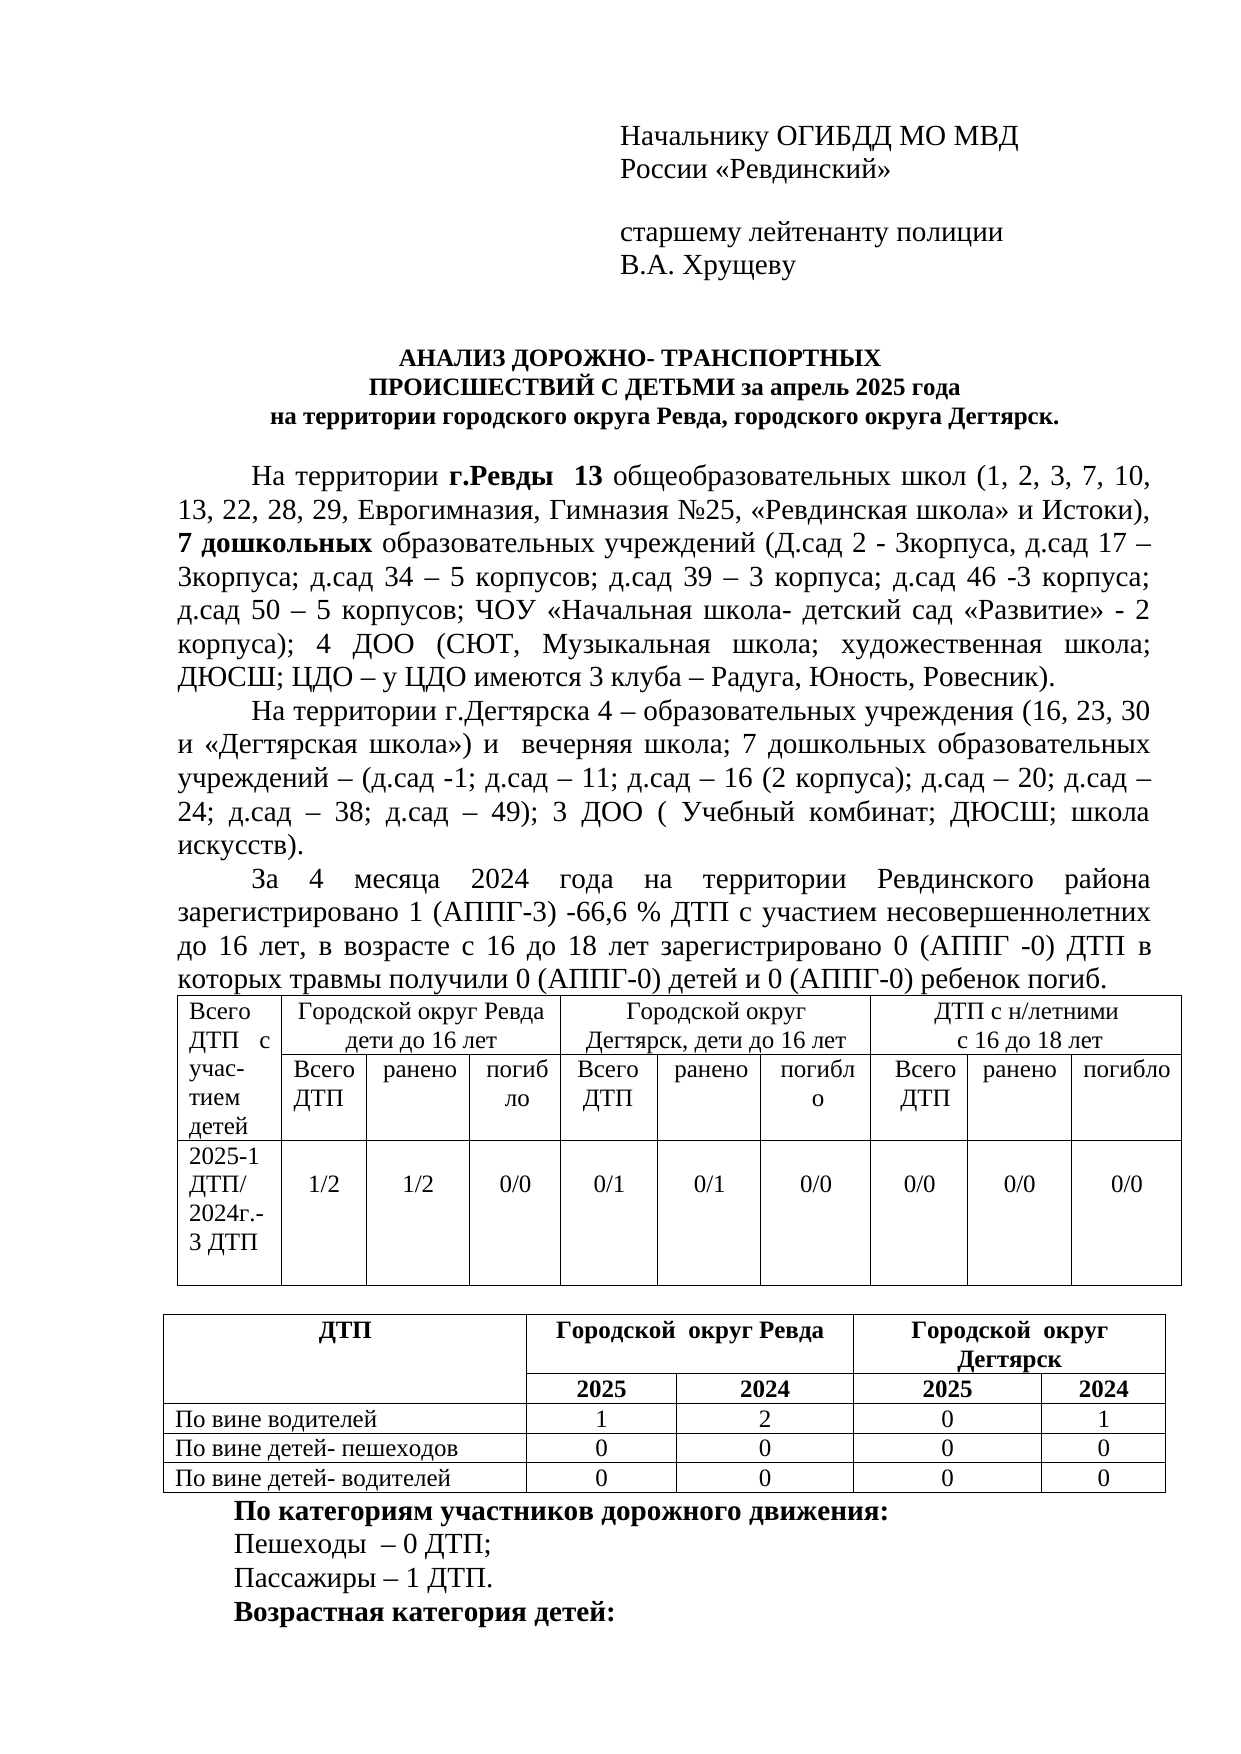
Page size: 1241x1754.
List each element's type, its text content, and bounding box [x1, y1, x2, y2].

table_cell 0/0 [761, 1141, 870, 1284]
table_cell Всего ДТП [282, 1055, 366, 1140]
table_header Всего ДТП с учас- тием детей [178, 996, 281, 1140]
table_cell 1/2 [282, 1141, 366, 1284]
table_cell 0/0 [1072, 1141, 1181, 1284]
table_cell 2025 [854, 1374, 1041, 1403]
text За 4 месяца 2024 года на территории Ревдинского района зарегистрировано 1 (АППГ-3) -66,6 % ДТП с участием несовершеннолетних до 16 лет, в возрасте с 16 до 18 лет зарегистрировано 0 (АППГ -0) ДТП в которых травмы получили 0 (АППГ-0) детей и 0 (АППГ-0) ребенок погиб. [177, 861, 1152, 995]
table_cell 2025-1 ДТП/ 2024г.- 3 ДТП [178, 1141, 281, 1284]
table_cell ранено [968, 1055, 1071, 1140]
text России «Ревдинский» [546, 152, 1152, 185]
text АНАЛИЗ ДОРОЖНО- ТРАНСПОРТНЫХ [325, 343, 1152, 372]
table_cell 0 [677, 1434, 853, 1462]
table_cell 0/1 [658, 1141, 760, 1284]
table_cell 0 [1042, 1434, 1165, 1462]
table_header ДТП [164, 1315, 526, 1403]
table_cell Всего ДТП [871, 1055, 967, 1140]
table_cell По вине детей- водителей [164, 1463, 526, 1492]
table_cell погибло [761, 1055, 870, 1140]
text На территории г.Ревды 13 общеобразовательных школ (1, 2, 3, 7, 10, 13, 22, 28, 29, Еврогимназия, Гимназия №25, «Ревдинская школа» и Истоки), 7 дошкольных образовательных учреждений (Д.сад 2 - 3корпуса, д.сад 17 – 3корпуса; д.сад 34 – 5 корпусов; д.сад 39 – 3 корпуса; д.сад 46 -3 корпуса; д.сад 50 – 5 корпусов; ЧОУ «Начальная школа- детский сад «Развитие» - 2 корпуса); 4 ДОО (СЮТ, Музыкальная школа; художественная школа; ДЮСШ; ЦДО – у ЦДО имеются 3 клуба – Радуга, Юность, Ровесник). [177, 458, 1152, 693]
table_header Городской округ Дегтярск, дети до 16 лет [561, 996, 870, 1053]
text на территории городского округа Ревда, городского округа Дегтярск. [177, 401, 1152, 429]
table_header Городской округ Ревда [527, 1315, 853, 1373]
table_cell 1/2 [367, 1141, 469, 1284]
table_cell погибло [470, 1055, 560, 1140]
table_cell 0 [854, 1404, 1041, 1432]
table_cell 0/0 [470, 1141, 560, 1284]
text В.А. Хрущеву [546, 247, 1152, 281]
table_header ДТП с н/летними с 16 до 18 лет [871, 996, 1181, 1053]
table_header Городской округ Дегтярск [854, 1315, 1165, 1373]
table_cell 0 [1042, 1463, 1165, 1492]
table_cell 0 [854, 1463, 1041, 1492]
text Начальнику ОГИБДД МО МВД [546, 118, 1152, 152]
text По категориям участников дорожного движения: [177, 1493, 1152, 1527]
table_cell ранено [367, 1055, 469, 1140]
table_cell Всего ДТП [561, 1055, 657, 1140]
table_cell ранено [658, 1055, 760, 1140]
text На территории г.Дегтярска 4 – образовательных учреждения (16, 23, 30 и «Дегтярская школа») и вечерняя школа; 7 дошкольных образовательных учреждений – (д.сад -1; д.сад – 11; д.сад – 16 (2 корпуса); д.сад – 20; д.сад – 24; д.сад – 38; д.сад – 49); 3 ДОО ( Учебный комбинат; ДЮСШ; школа искусств). [177, 693, 1152, 861]
text Возрастная категория детей: [177, 1594, 1152, 1627]
table_cell 0/1 [561, 1141, 657, 1284]
table_cell 1 [527, 1404, 676, 1432]
text Пассажиры – 1 ДТП. [177, 1560, 1152, 1594]
table_cell 2 [677, 1404, 853, 1432]
table_cell 1 [1042, 1404, 1165, 1432]
table_cell 0 [677, 1463, 853, 1492]
table_cell погибло [1072, 1055, 1181, 1140]
text Пешеходы – 0 ДТП; [177, 1527, 1152, 1560]
table_header Городской округ Ревда дети до 16 лет [282, 996, 560, 1053]
table_cell 0 [854, 1434, 1041, 1462]
table_cell 2024 [1042, 1374, 1165, 1403]
table_cell По вине водителей [164, 1404, 526, 1432]
table_cell По вине детей- пешеходов [164, 1434, 526, 1462]
text ПРОИСШЕСТВИЙ С ДЕТЬМИ за апрель 2025 года [177, 372, 1152, 401]
table_cell 0/0 [871, 1141, 967, 1284]
table_cell 2025 [527, 1374, 676, 1403]
table_cell 2024 [677, 1374, 853, 1403]
table_cell 0/0 [968, 1141, 1071, 1284]
table_cell 0 [527, 1434, 676, 1462]
text старшему лейтенанту полиции [546, 214, 1152, 247]
table_cell 0 [527, 1463, 676, 1492]
